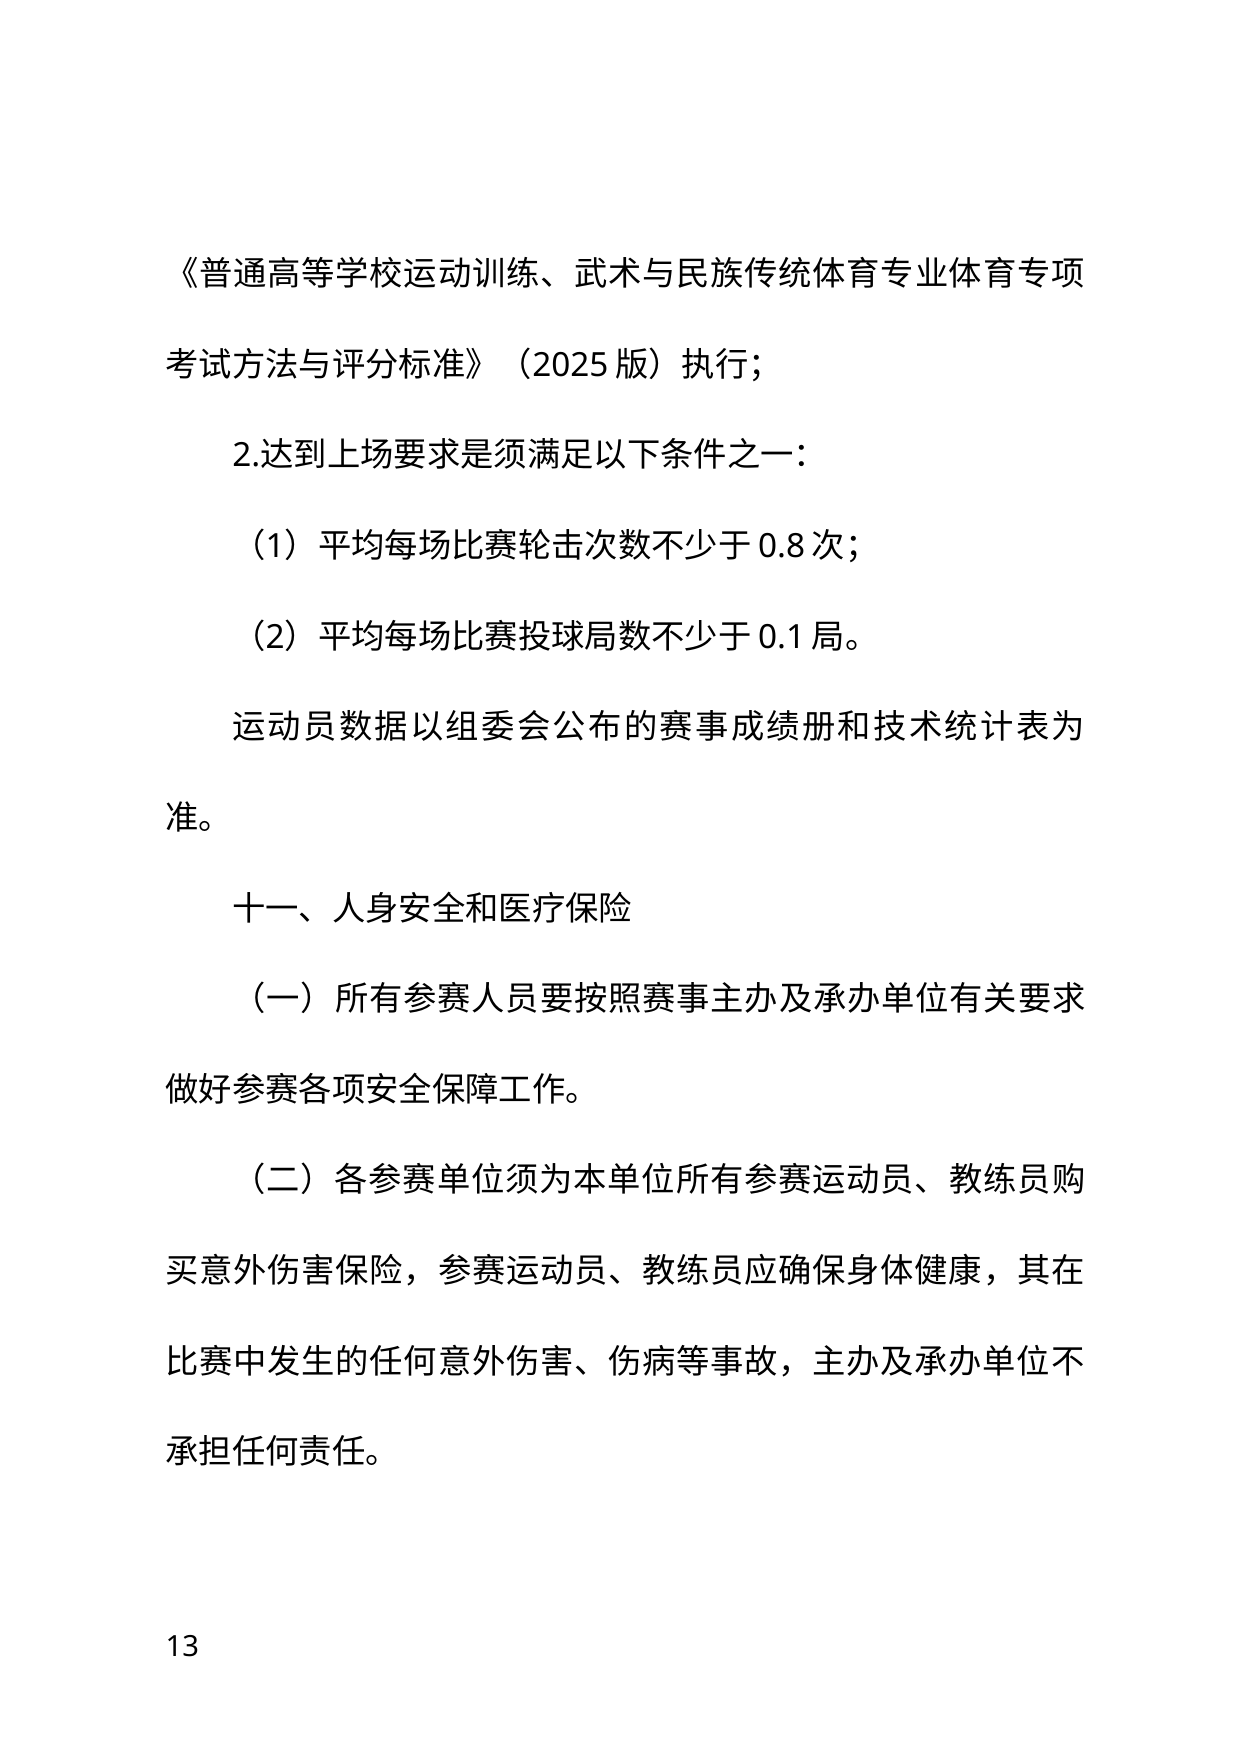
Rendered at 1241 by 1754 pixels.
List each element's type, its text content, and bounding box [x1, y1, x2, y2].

text 2.达到上场要求是须满足以下条件之一： [165, 407, 1087, 498]
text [165, 226, 1087, 407]
text （2）平均每场比赛投球局数不少于0.1局。 [165, 588, 1087, 679]
text （1）平均每场比赛轮击次数不少于0.8次； [165, 498, 1087, 588]
text （一）所有参赛人员要按照赛事主办及承办单位有关要求做好参赛各项安全保障工作。 [165, 951, 1087, 1132]
text 十一、人身安全和医疗保险 [165, 860, 1087, 951]
text （二）各参赛单位须为本单位所有参赛运动员、教练员购买意外伤害保险，参赛运动员、教练员应确保身体健康，其在比赛中发生的任何意外伤害、伤病等事故，主办及承办单位不承担任何责任。 [165, 1132, 1087, 1494]
text 运动员数据以组委会公布的赛事成绩册和技术统计表为准。 [165, 679, 1087, 860]
